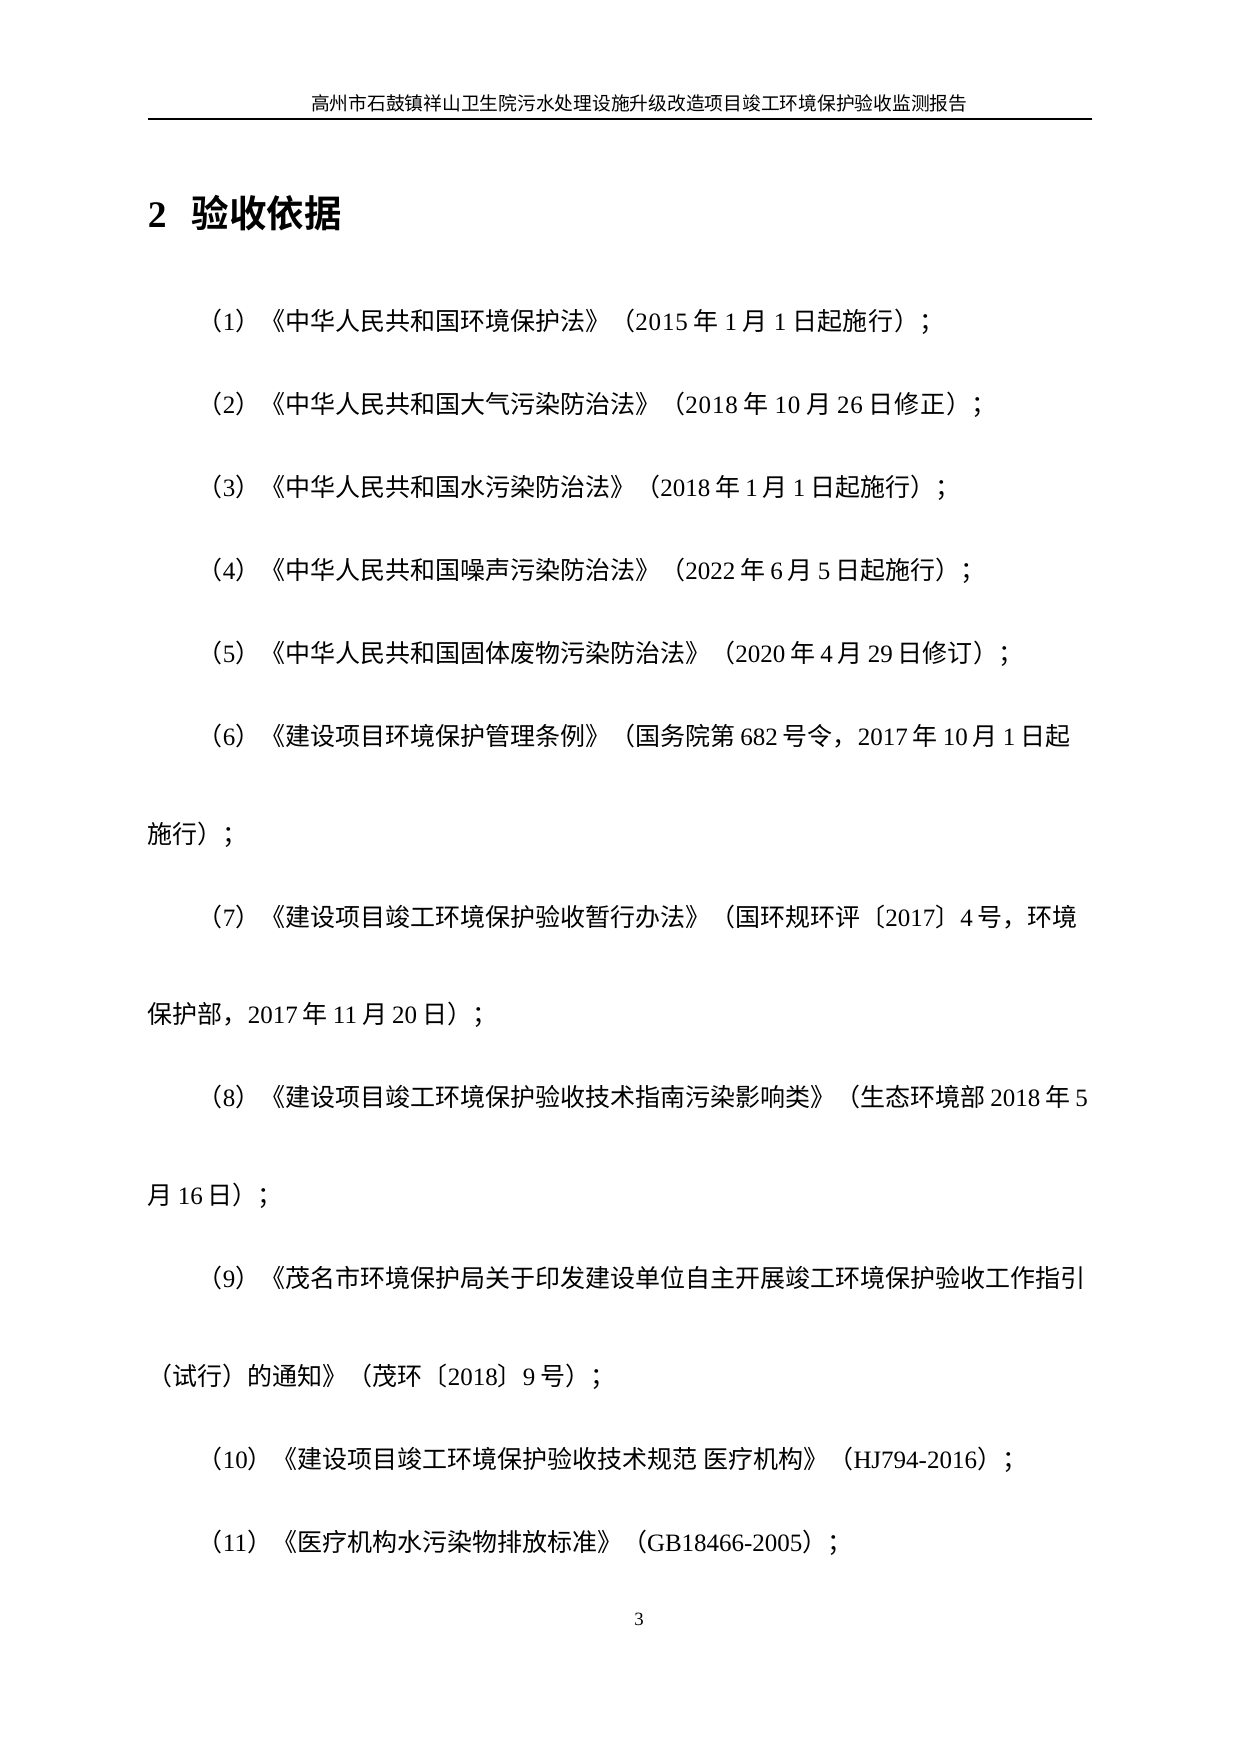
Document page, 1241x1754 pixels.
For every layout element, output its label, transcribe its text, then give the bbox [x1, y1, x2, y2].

text （11）《医疗机构水污染物排放标准》（GB18466-2005）； [148, 1508, 1092, 1573]
text （1）《中华人民共和国环境保护法》（2015年1月1日起施行）； [148, 287, 1092, 352]
text （3）《中华人民共和国水污染防治法》（2018年1月1日起施行）； [148, 453, 1092, 518]
text （5）《中华人民共和国固体废物污染防治法》（2020年4月29日修订）； [148, 619, 1092, 684]
text （6）《建设项目环境保护管理条例》（国务院第682号令，2017年10月1日起施行）； [148, 702, 1092, 865]
text （7）《建设项目竣工环境保护验收暂行办法》（国环规环评〔2017〕4号，环境保护部，2017年11月20日）； [148, 883, 1092, 1045]
text （8）《建设项目竣工环境保护验收技术指南污染影响类》（生态环境部2018年5月16日）； [148, 1063, 1092, 1226]
text （9）《茂名市环境保护局关于印发建设单位自主开展竣工环境保护验收工作指引（试行）的通知》（茂环〔2018〕9号）； [148, 1244, 1092, 1407]
text （10）《建设项目竣工环境保护验收技术规范 医疗机构》（HJ794-2016）； [148, 1425, 1092, 1490]
subtitle 验收依据 [148, 178, 1092, 243]
text （4）《中华人民共和国噪声污染防治法》（2022年6月5日起施行）； [148, 536, 1092, 601]
text （2）《中华人民共和国大气污染防治法》（2018年10月26日修正）； [148, 370, 1092, 435]
